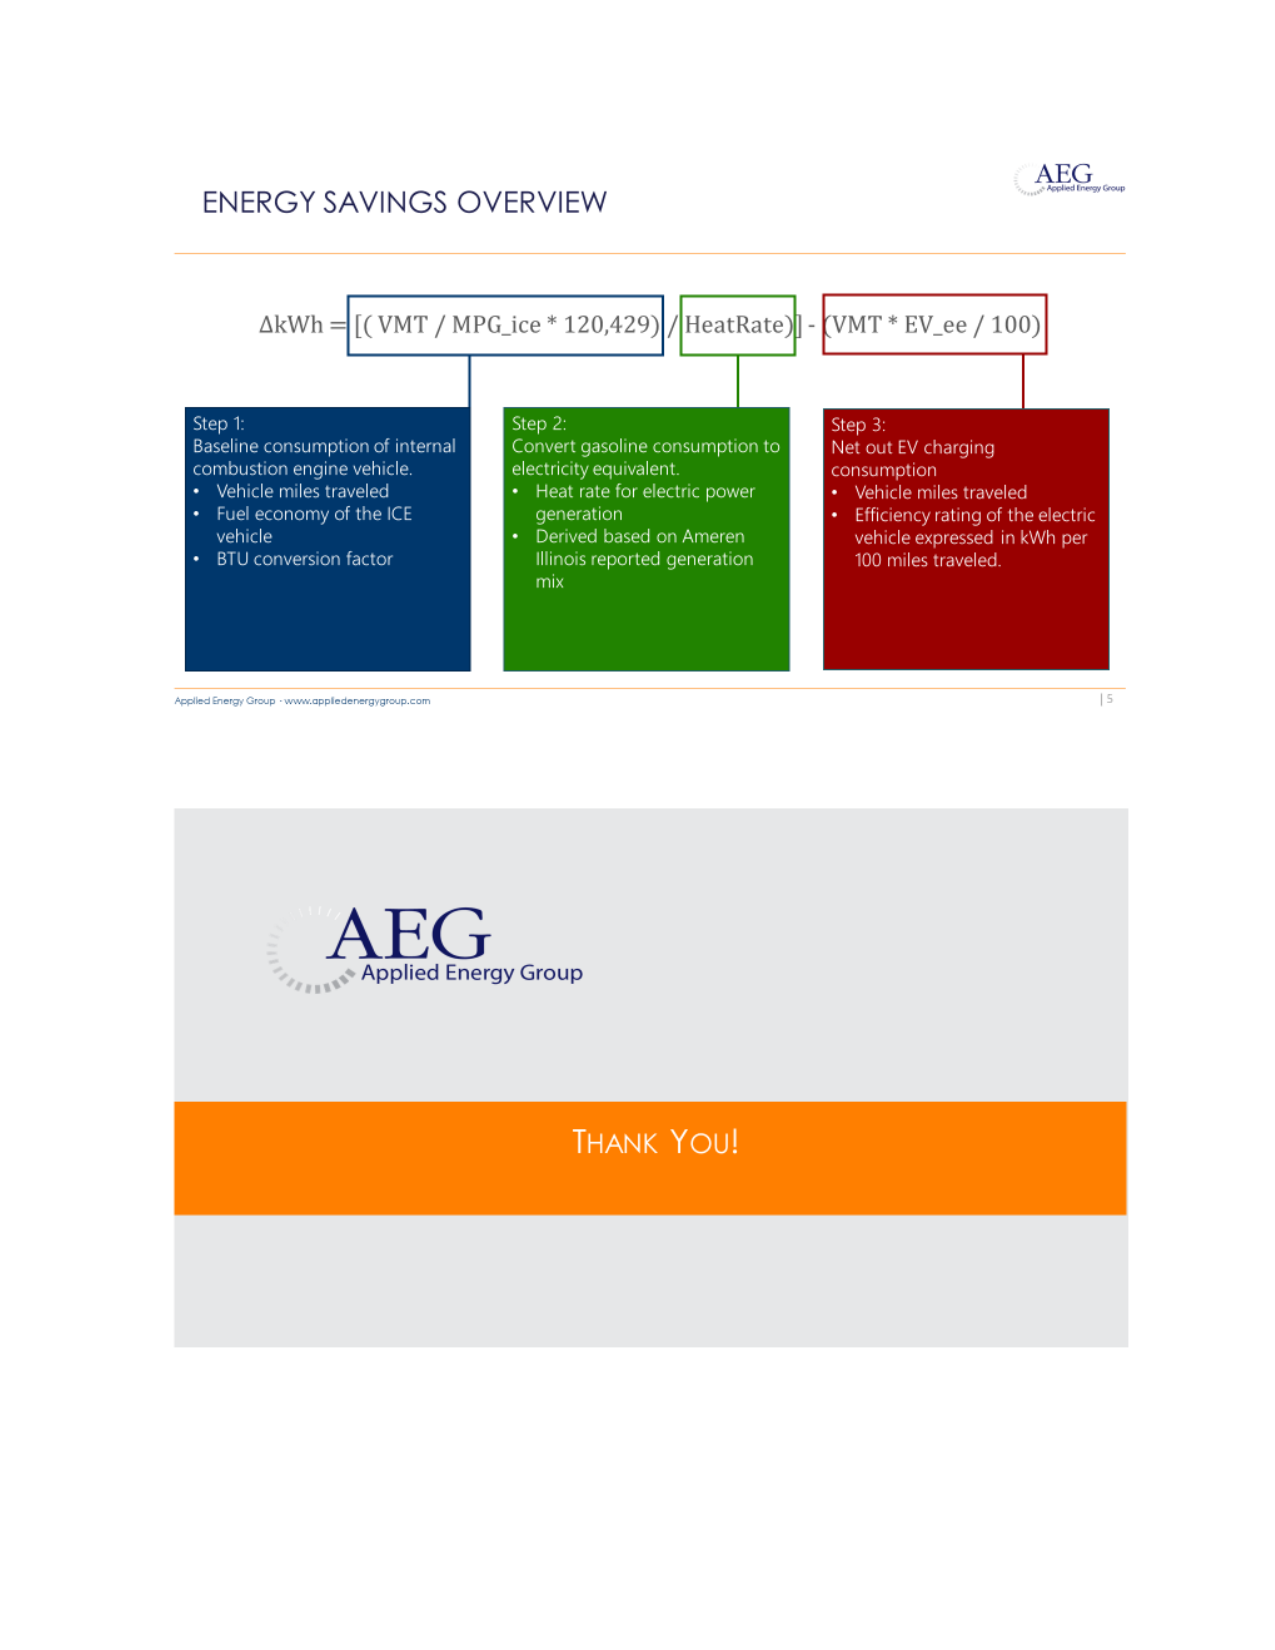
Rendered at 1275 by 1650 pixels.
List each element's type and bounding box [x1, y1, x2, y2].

picture [150, 150, 1150, 713]
picture [150, 796, 1150, 1360]
